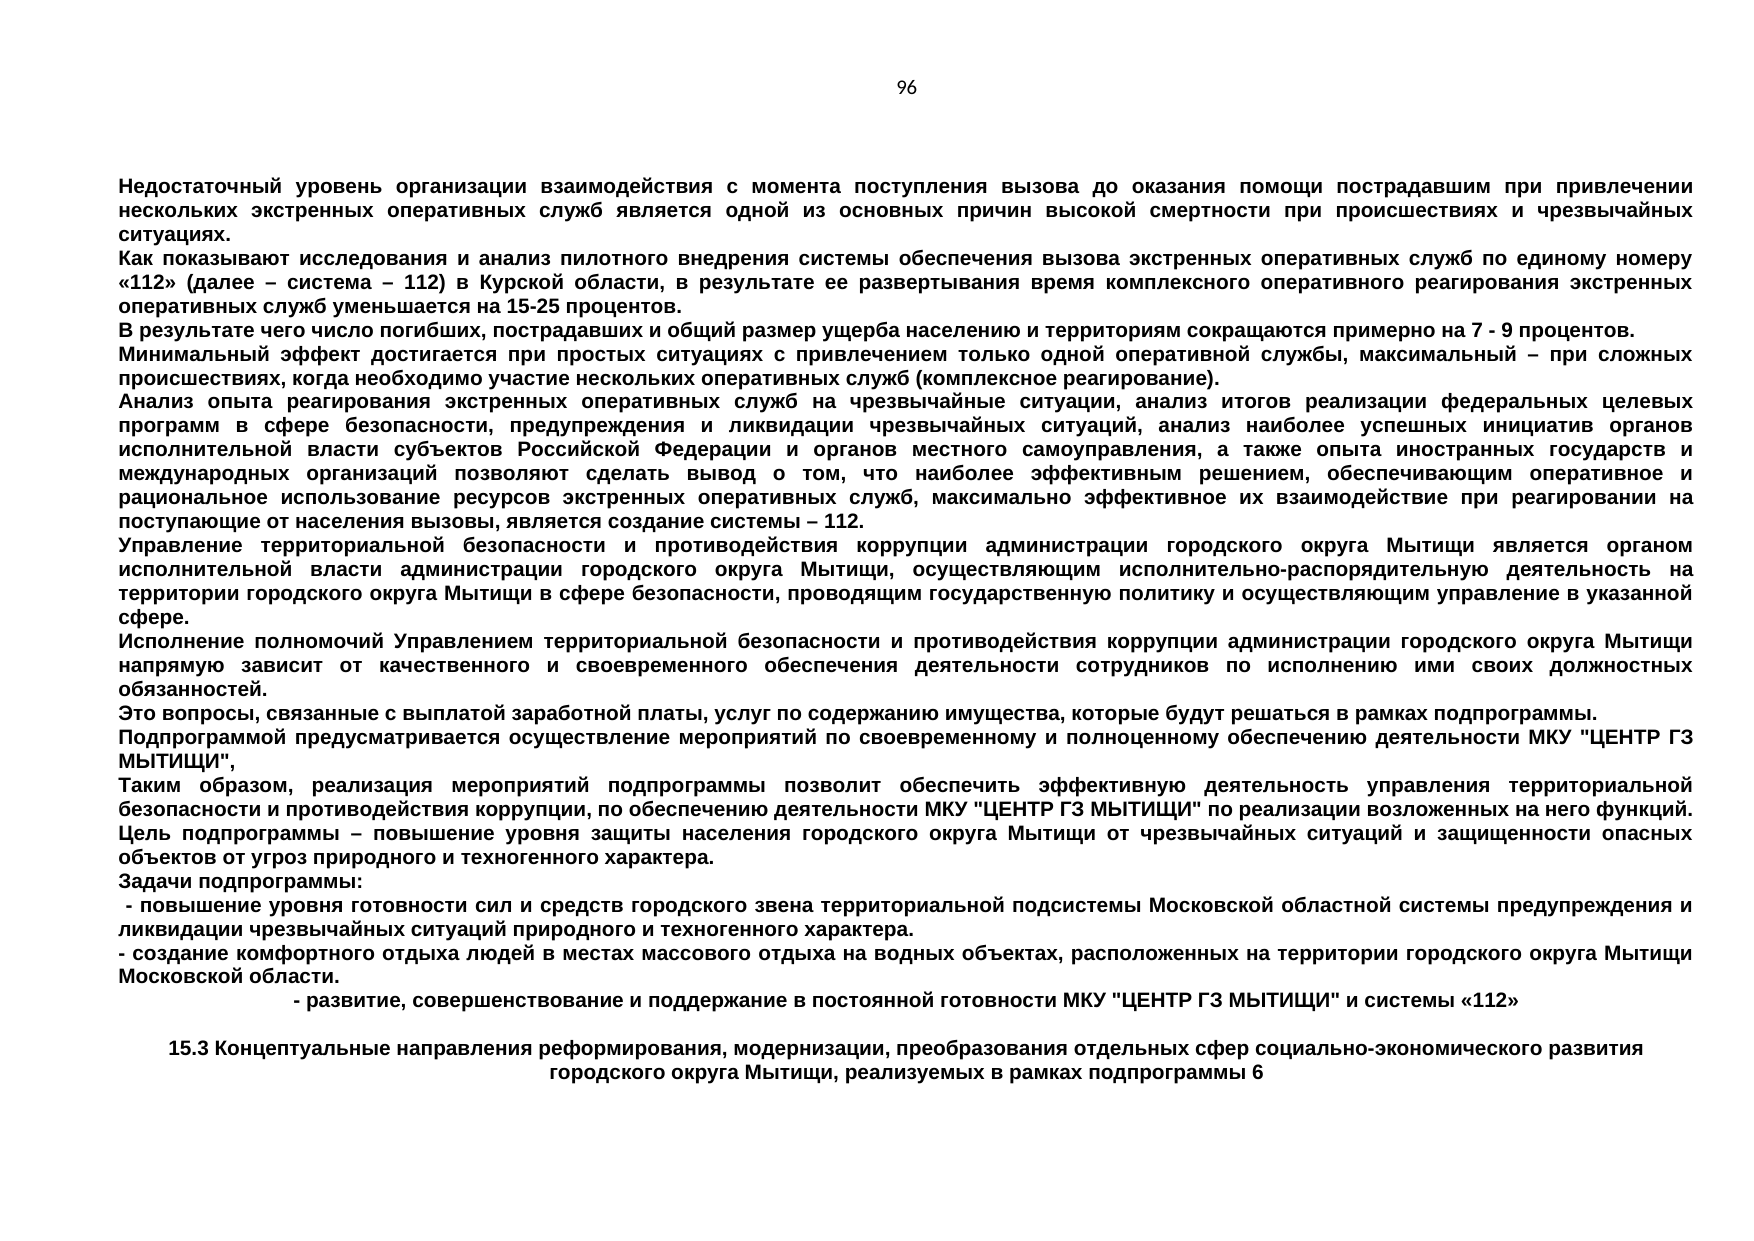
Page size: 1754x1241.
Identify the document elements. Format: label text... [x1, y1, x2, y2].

text Анализ опыта реагирования экстренных оперативных служб на чрезвычайные ситуации, анализ итогов реализации федеральных целевых программ в сфере безопасности, предупреждения и ликвидации чрезвычайных ситуаций, анализ наиболее успешных инициатив органов исполнительной власти субъектов Российской Федерации и органов местного самоуправления, а также опыта иностранных государств и международных организаций позволяют сделать вывод о том, что наиболее эффективным решением, обеспечивающим оперативное и рациональное использование ресурсов экстренных оперативных служб, максимально эффективное их взаимодействие при реагировании на поступающие от населения вызовы, является создание системы – 112. [118, 389, 1695, 533]
text Задачи подпрограммы: [118, 868, 1695, 892]
text Подпрограммой предусматривается осуществление мероприятий по своевременному и полноценному обеспечению деятельности МКУ "ЦЕНТР ГЗ МЫТИЩИ", [118, 725, 1695, 773]
text - создание комфортного отдыха людей в местах массового отдыха на водных объектах, расположенных на территории городского округа Мытищи Московской области. [118, 940, 1695, 988]
text Исполнение полномочий Управлением территориальной безопасности и противодействия коррупции администрации городского округа Мытищи напрямую зависит от качественного и своевременного обеспечения деятельности сотрудников по исполнению ими своих должностных обязанностей. [118, 629, 1695, 701]
text Это вопросы, связанные с выплатой заработной платы, услуг по содержанию имущества, которые будут решаться в рамках подпрограммы. [118, 701, 1695, 725]
text Минимальный эффект достигается при простых ситуациях с привлечением только одной оперативной службы, максимальный – при сложных происшествиях, когда необходимо участие нескольких оперативных служб (комплексное реагирование). [118, 341, 1695, 389]
text Как показывают исследования и анализ пилотного внедрения системы обеспечения вызова экстренных оперативных служб по единому номеру «112» (далее – система – 112) в Курской области, в результате ее развертывания время комплексного оперативного реагирования экстренных оперативных служб уменьшается на 15-25 процентов. [118, 246, 1695, 317]
text Таким образом, реализация мероприятий подпрограммы позволит обеспечить эффективную деятельность управления территориальной безопасности и противодействия коррупции, по обеспечению деятельности МКУ "ЦЕНТР ГЗ МЫТИЩИ" по реализации возложенных на него функций. [118, 773, 1695, 821]
text В результате чего число погибших, пострадавших и общий размер ущерба населению и территориям сокращаются примерно на 7 - 9 процентов. [118, 317, 1695, 341]
text Управление территориальной безопасности и противодействия коррупции администрации городского округа Мытищи является органом исполнительной власти администрации городского округа Мытищи, осуществляющим исполнительно-распорядительную деятельность на территории городского округа Мытищи в сфере безопасности, проводящим государственную политику и осуществляющим управление в указанной сфере. [118, 533, 1695, 629]
text Недостаточный уровень организации взаимодействия с момента поступления вызова до оказания помощи пострадавшим при привлечении нескольких экстренных оперативных служб является одной из основных причин высокой смертности при происшествиях и чрезвычайных ситуациях. [118, 174, 1695, 246]
text Цель подпрограммы – повышение уровня защиты населения городского округа Мытищи от чрезвычайных ситуаций и защищенности опасных объектов от угроз природного и техногенного характера. [118, 821, 1695, 868]
text 15.3 Концептуальные направления реформирования, модернизации, преобразования отдельных сфер социально-экономического развития городского округа Мытищи, реализуемых в рамках подпрограммы 6 [118, 1036, 1695, 1084]
text - повышение уровня готовности сил и средств городского звена территориальной подсистемы Московской областной системы предупреждения и ликвидации чрезвычайных ситуаций природного и техногенного характера. [118, 892, 1695, 940]
text - развитие, совершенствование и поддержание в постоянной готовности МКУ "ЦЕНТР ГЗ МЫТИЩИ" и системы «112» [118, 988, 1695, 1012]
